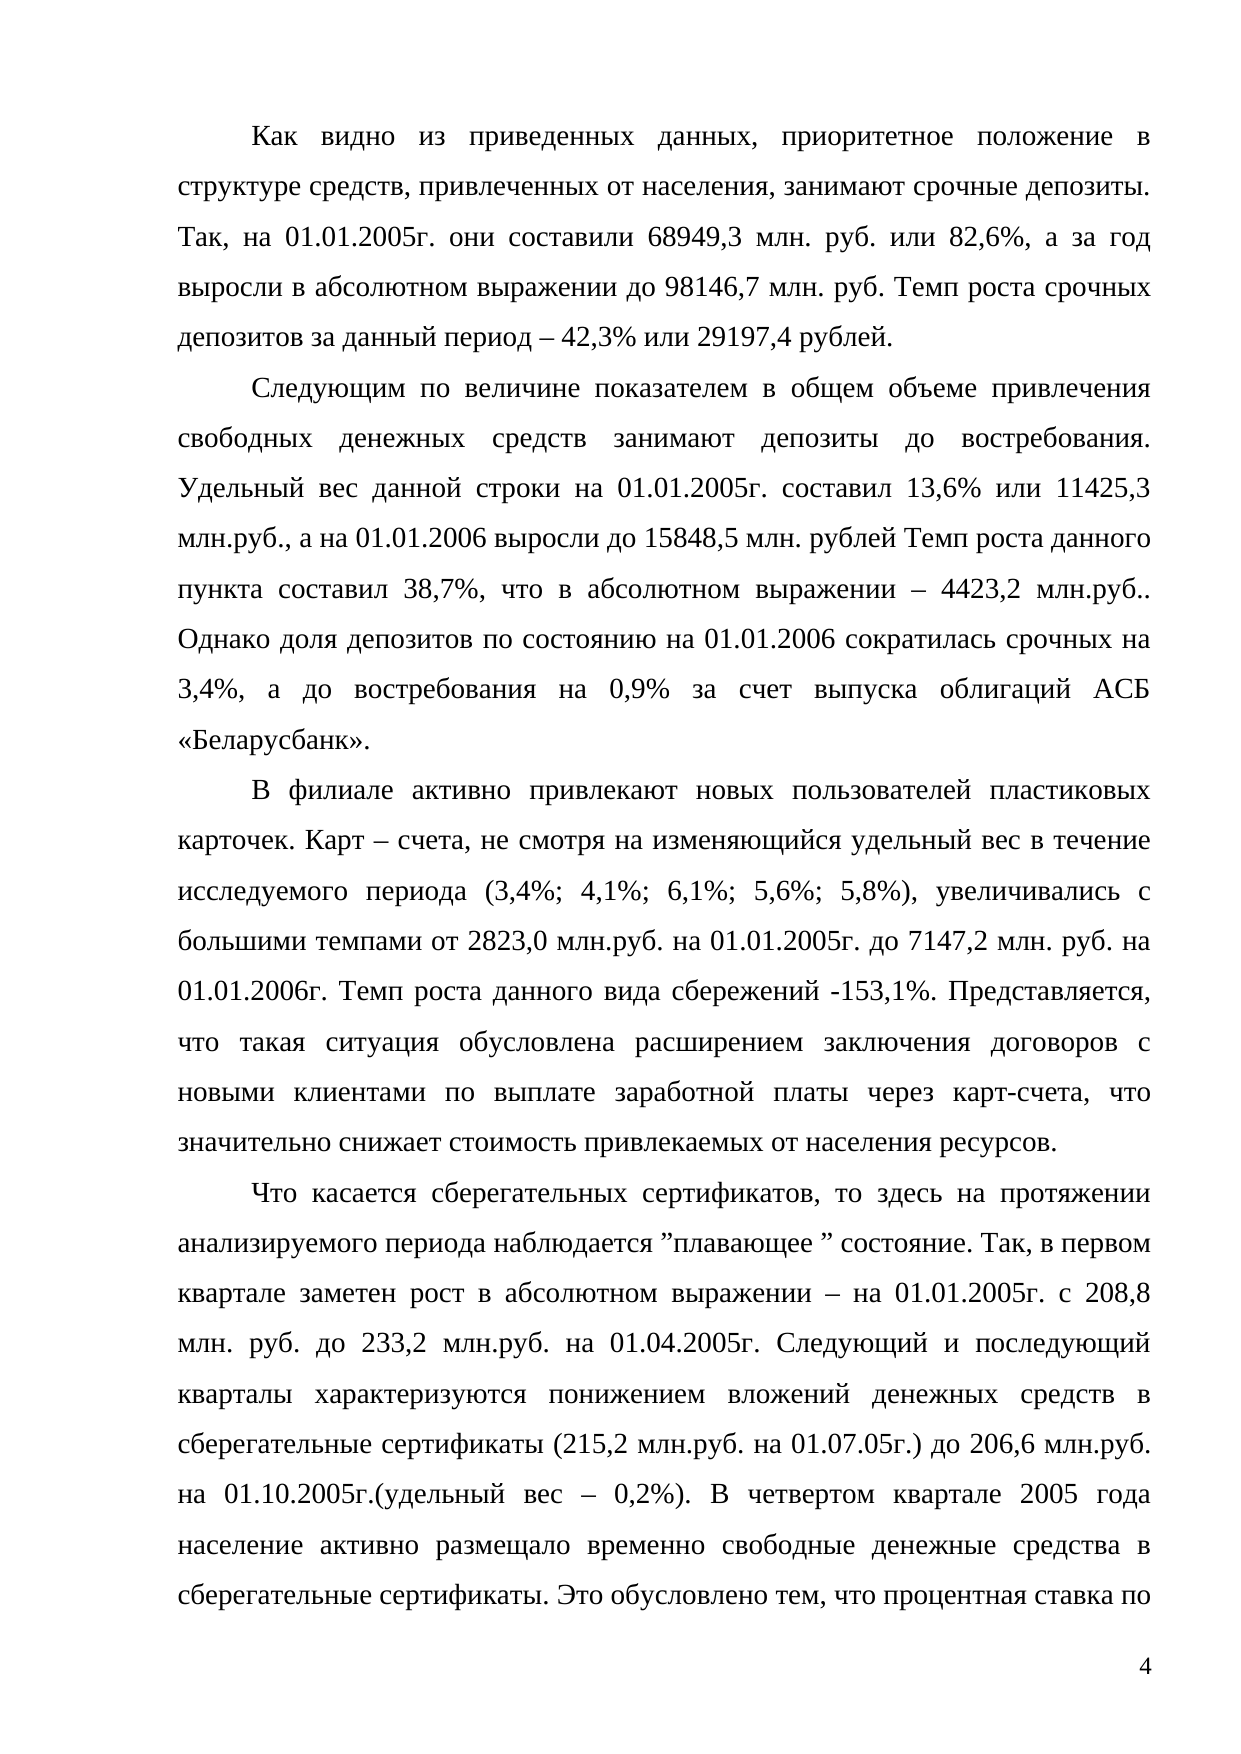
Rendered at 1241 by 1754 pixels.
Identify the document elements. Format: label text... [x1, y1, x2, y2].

text Как видно из приведенных данных, приоритетное положение в структуре средств, привлеченных от населения, занимают срочные депозиты. Так, на 01.01.2005г. они составили 68949,3 млн. руб. или 82,6%, а за год выросли в абсолютном выражении до 98146,7 млн. руб. Темп роста срочных депозитов за данный период – 42,3% или 29197,4 рублей. [177, 118, 1152, 353]
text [177, 1175, 1152, 1611]
text В филиале активно привлекают новых пользователей пластиковых карточек. Карт – счета, не смотря на изменяющийся удельный вес в течение исследуемого периода (3,4%; 4,1%; 6,1%; 5,6%; 5,8%), увеличивались с большими темпами от 2823,0 млн.руб. на 01.01.2005г. до 7147,2 млн. руб. на 01.01.2006г. Темп роста данного вида сбережений -153,1%. Представляется, что такая ситуация обусловлена расширением заключения договоров с новыми клиентами по выплате заработной платы через карт-счета, что значительно снижает стоимость привлекаемых от населения ресурсов. [177, 772, 1152, 1158]
text Следующим по величине показателем в общем объеме привлечения свободных денежных средств занимают депозиты до востребования. Удельный вес данной строки на 01.01.2005г. составил 13,6% или 11425,3 млн.руб., а на 01.01.2006 выросли до 15848,5 млн. рублей Темп роста данного пункта составил 38,7%, что в абсолютном выражении – 4423,2 млн.руб.. Однако доля депозитов по состоянию на 01.01.2006 сократилась срочных на 3,4%, а до востребования на 0,9% за счет выпуска облигаций АСБ «Беларусбанк». [177, 370, 1152, 755]
